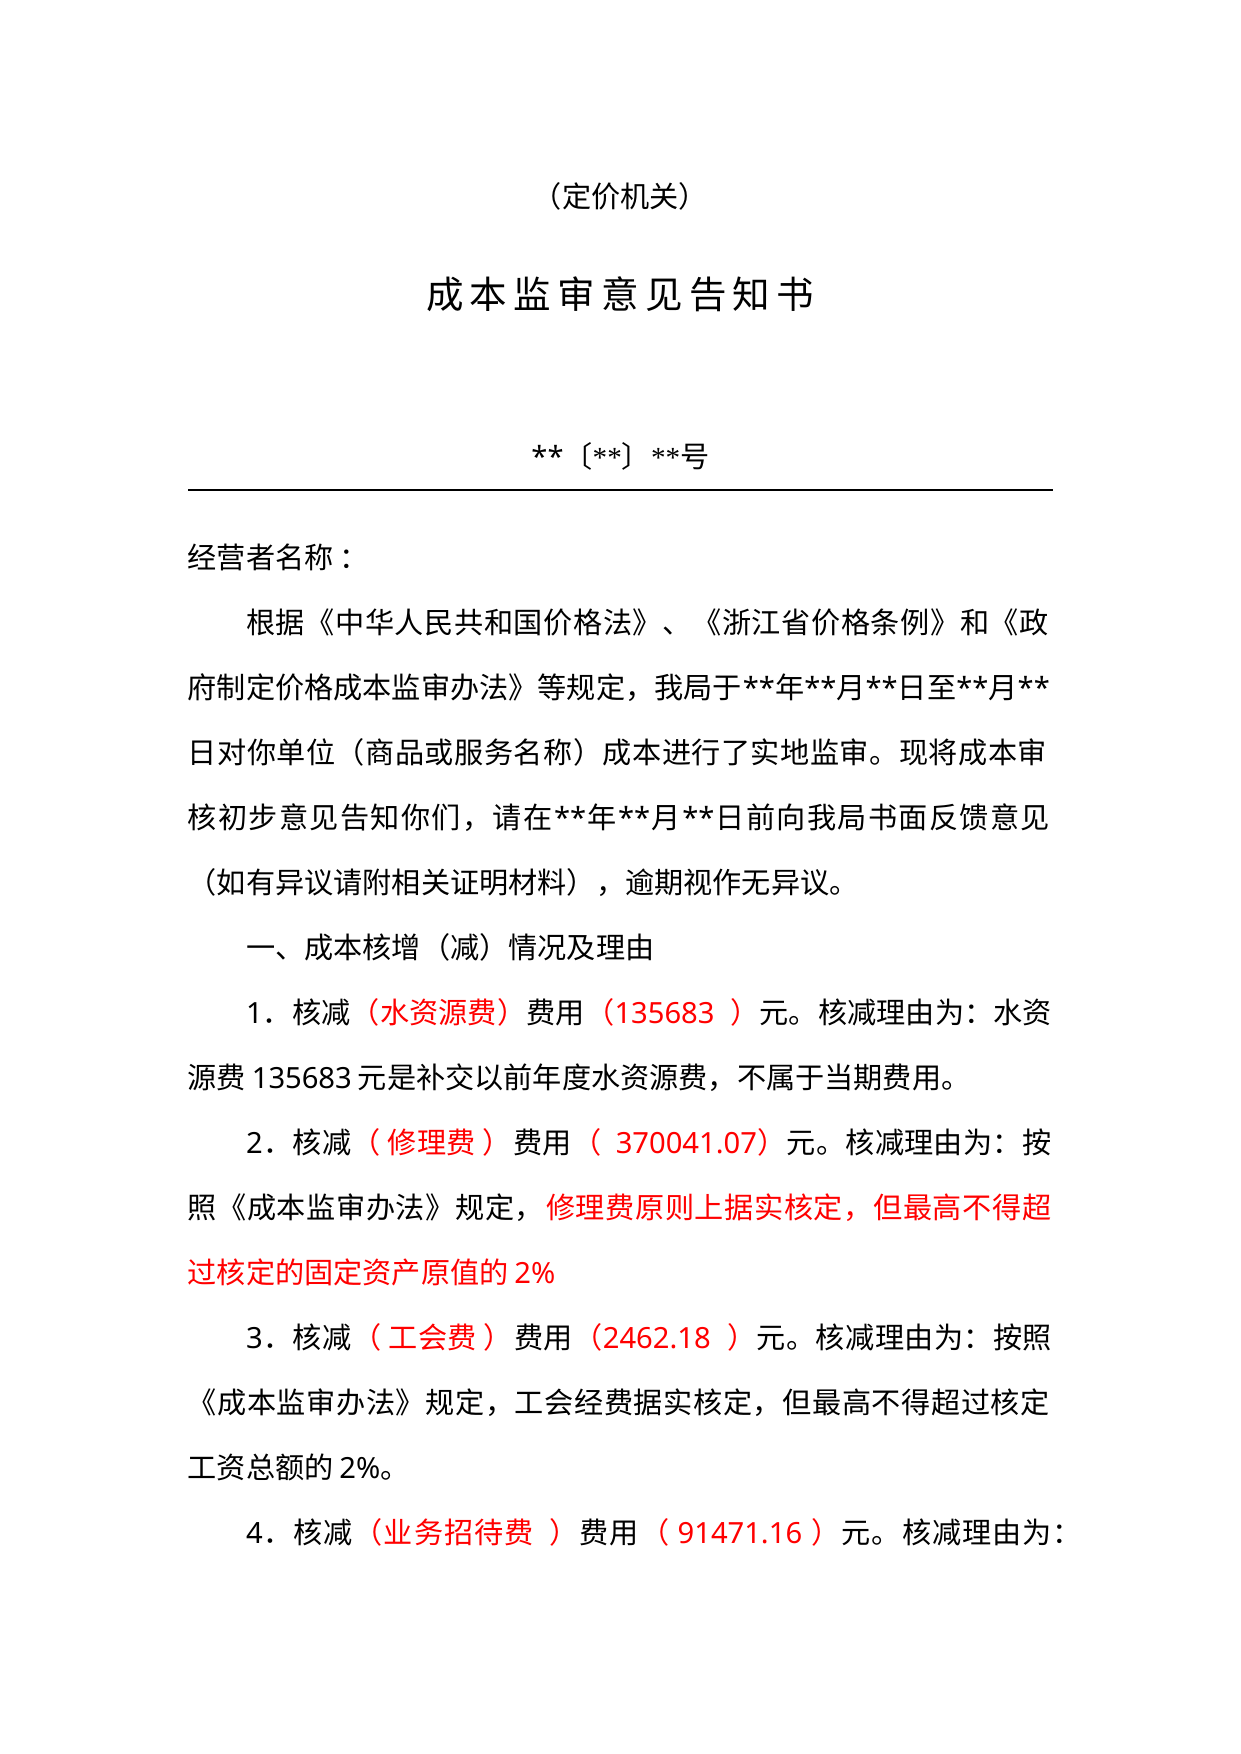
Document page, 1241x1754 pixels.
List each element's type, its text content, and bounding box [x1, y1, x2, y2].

text 1．核减（水资源费）费用（135683 ）元。核减理由为：水资源费135683元是补交以前年度水资源费，不属于当期费用。 [187, 978, 1053, 1108]
text 2．核减（ 修理费 ）费用（ 370041.07）元。核减理由为：按照《成本监审办法》规定，修理费原则上据实核定，但最高不得超过核定的固定资产原值的2% [187, 1108, 1053, 1303]
text 成本监审意见告知书 [187, 259, 1053, 324]
text （定价机关） [187, 162, 1053, 227]
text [187, 1498, 1053, 1563]
text 根据《中华人民共和国价格法》、《浙江省价格条例》和《政府制定价格成本监审办法》等规定，我局于**年**月**日至**月**日对你单位（商品或服务名称）成本进行了实地监审。现将成本审核初步意见告知你们，请在**年**月**日前向我局书面反馈意见（如有异议请附相关证明材料），逾期视作无异议。 [187, 588, 1050, 913]
text **〔**〕**号 [187, 422, 1053, 491]
text 经营者名称 ： [187, 523, 1053, 588]
text 3．核减（ 工会费 ）费用（2462.18 ）元。核减理由为：按照《成本监审办法》规定，工会经费据实核定，但最高不得超过核定工资总额的2%。 [187, 1303, 1053, 1498]
text 一、成本核增（减）情况及理由 [187, 913, 1053, 978]
